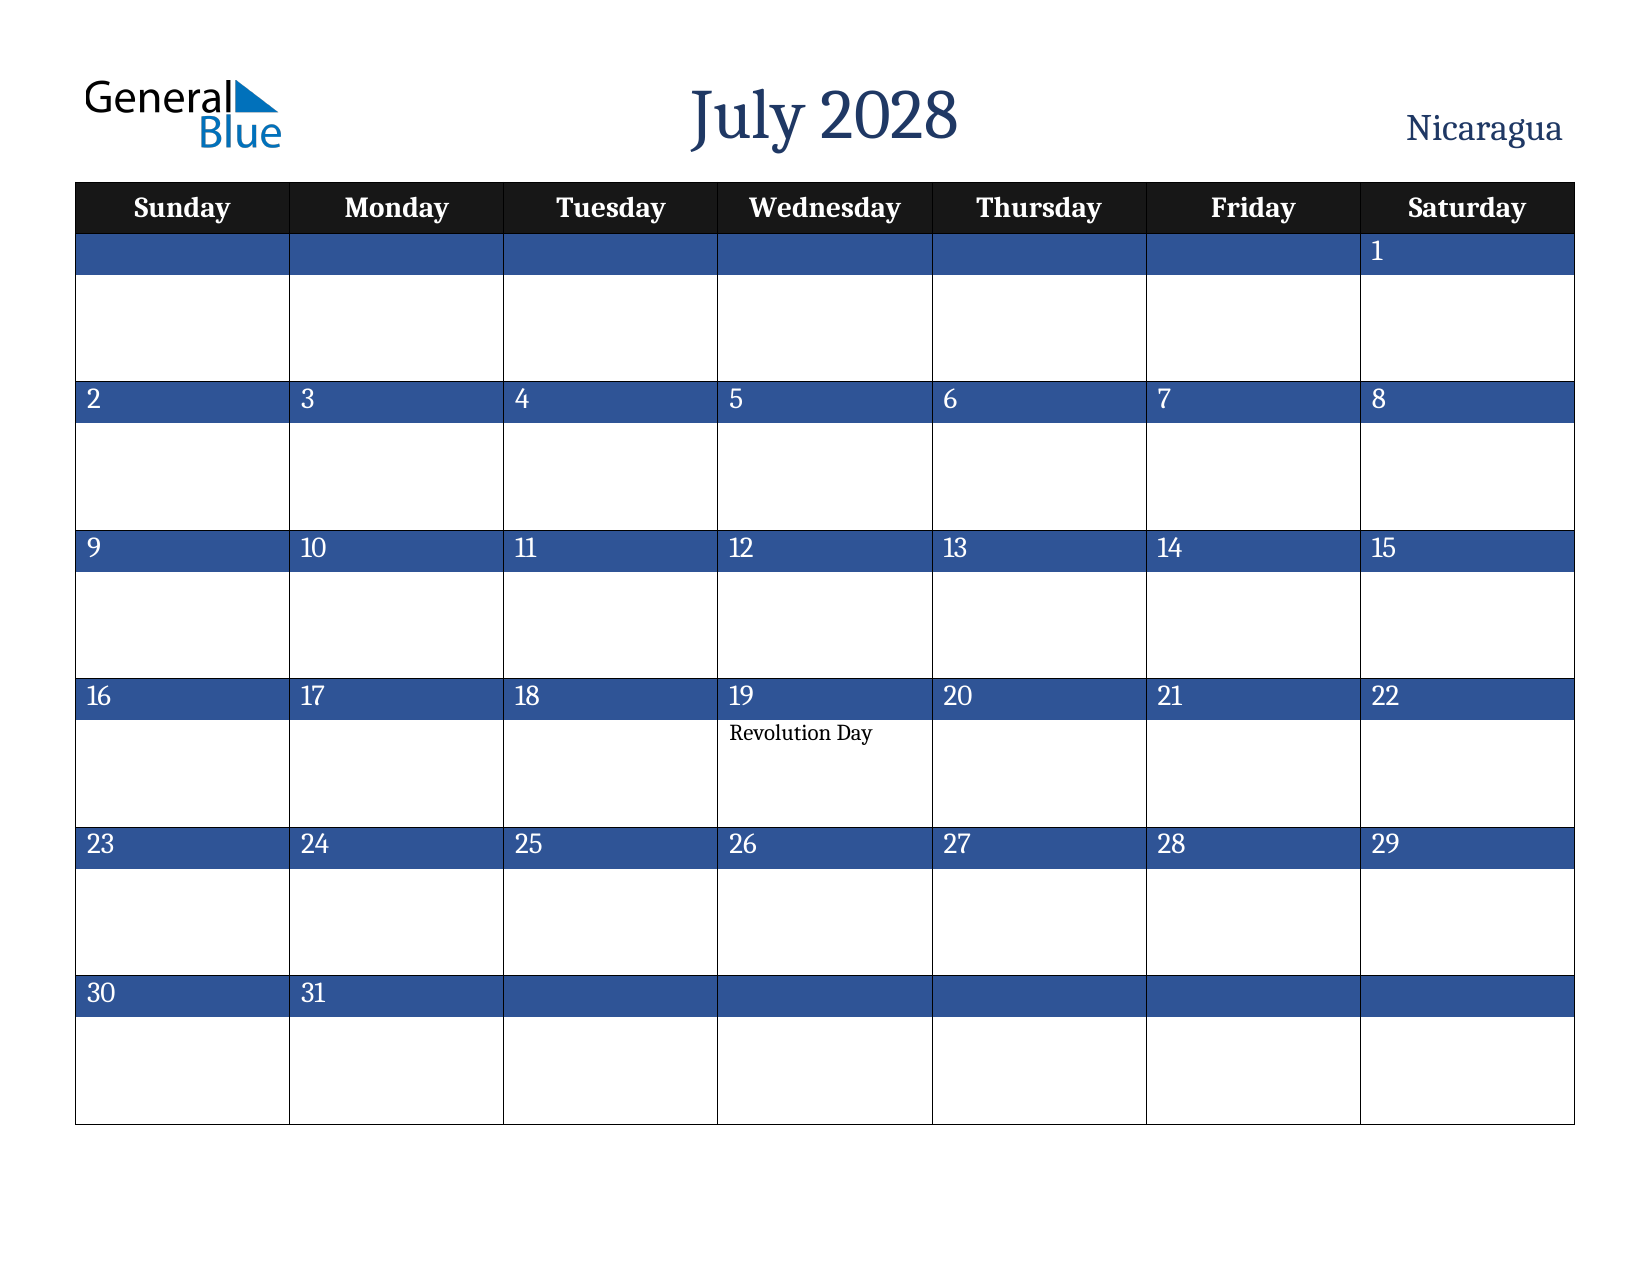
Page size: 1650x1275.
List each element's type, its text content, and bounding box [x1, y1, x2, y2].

table_cell [933, 720, 1146, 827]
table_cell 20 [933, 679, 1146, 720]
table_cell [1147, 572, 1360, 678]
table_cell Tuesday [504, 183, 717, 233]
table_cell [718, 869, 932, 975]
table_cell [1361, 572, 1574, 678]
table_cell Monday [290, 183, 503, 233]
table_cell 14 [1147, 531, 1360, 572]
table_cell [290, 275, 503, 381]
table_cell 19 [718, 679, 932, 720]
table_header Nicaragua [1146, 75, 1574, 182]
table_cell [1147, 234, 1360, 275]
table_cell [76, 1017, 289, 1123]
table_cell [718, 234, 932, 275]
table_cell [504, 720, 717, 827]
table_cell [1361, 423, 1574, 530]
table_cell 31 [290, 976, 503, 1017]
table_cell 1 [1361, 234, 1574, 275]
table_cell [1147, 720, 1360, 827]
table_cell [933, 1017, 1146, 1123]
table_cell 7 [1147, 382, 1360, 423]
table_cell 22 [1361, 679, 1574, 720]
table_cell [290, 1017, 503, 1123]
table_cell 21 [1147, 679, 1360, 720]
table_cell 17 [290, 679, 503, 720]
table_cell [1147, 869, 1360, 975]
table_cell [76, 720, 289, 827]
table_cell [1147, 423, 1360, 530]
table_cell [76, 234, 289, 275]
table_cell 5 [718, 382, 932, 423]
table_cell 9 [76, 531, 289, 572]
picture [86, 80, 281, 148]
table_cell [504, 1017, 717, 1123]
table_cell 8 [1361, 382, 1574, 423]
table_cell [1147, 275, 1360, 381]
table_cell [290, 869, 503, 975]
table_cell [504, 572, 717, 678]
table_cell [504, 275, 717, 381]
table_cell Sunday [76, 183, 289, 233]
table_cell [718, 572, 932, 678]
table_cell 6 [933, 382, 1146, 423]
table_cell [1147, 1017, 1360, 1123]
table_cell [76, 423, 289, 530]
table_cell [504, 423, 717, 530]
table_cell [1361, 976, 1574, 1017]
table_cell [76, 869, 289, 975]
table_cell [933, 869, 1146, 975]
table_cell 23 [76, 828, 289, 869]
table_cell 2 [76, 382, 289, 423]
table_cell 15 [1361, 531, 1574, 572]
table_cell [1361, 1017, 1574, 1123]
table_cell 3 [290, 382, 503, 423]
table_cell [1147, 976, 1360, 1017]
table_cell [1361, 869, 1574, 975]
table_cell 29 [1361, 828, 1574, 869]
table_cell Thursday [933, 183, 1146, 233]
table_cell [76, 275, 289, 381]
table_cell [76, 572, 289, 678]
table_cell 24 [290, 828, 503, 869]
table_cell 26 [718, 828, 932, 869]
table_cell 28 [1147, 828, 1360, 869]
table_cell [504, 234, 717, 275]
table_cell 10 [290, 531, 503, 572]
table_cell [718, 1017, 932, 1123]
table_header [76, 75, 503, 182]
table_cell 12 [718, 531, 932, 572]
table_cell 4 [504, 382, 717, 423]
table_cell Saturday [1361, 183, 1574, 233]
table_header July 2028 [504, 75, 1146, 182]
table_cell [933, 572, 1146, 678]
table_cell Revolution Day [718, 720, 932, 827]
table_cell [290, 720, 503, 827]
table_cell 16 [76, 679, 289, 720]
table_cell [1361, 720, 1574, 827]
table_cell [718, 423, 932, 530]
table_cell [933, 423, 1146, 530]
table_cell [933, 976, 1146, 1017]
table_cell 25 [504, 828, 717, 869]
table_cell [290, 423, 503, 530]
table_cell [290, 234, 503, 275]
table_cell 11 [504, 531, 717, 572]
table_cell [504, 869, 717, 975]
table_cell 18 [504, 679, 717, 720]
table_cell Wednesday [718, 183, 932, 233]
table_cell 30 [76, 976, 289, 1017]
table_cell [933, 275, 1146, 381]
table_cell [933, 234, 1146, 275]
table_cell [718, 275, 932, 381]
table_cell [504, 976, 717, 1017]
table_cell 27 [933, 828, 1146, 869]
table_cell [1361, 275, 1574, 381]
table_cell Friday [1147, 183, 1360, 233]
table_cell [290, 572, 503, 678]
table_cell [718, 976, 932, 1017]
table_cell 13 [933, 531, 1146, 572]
